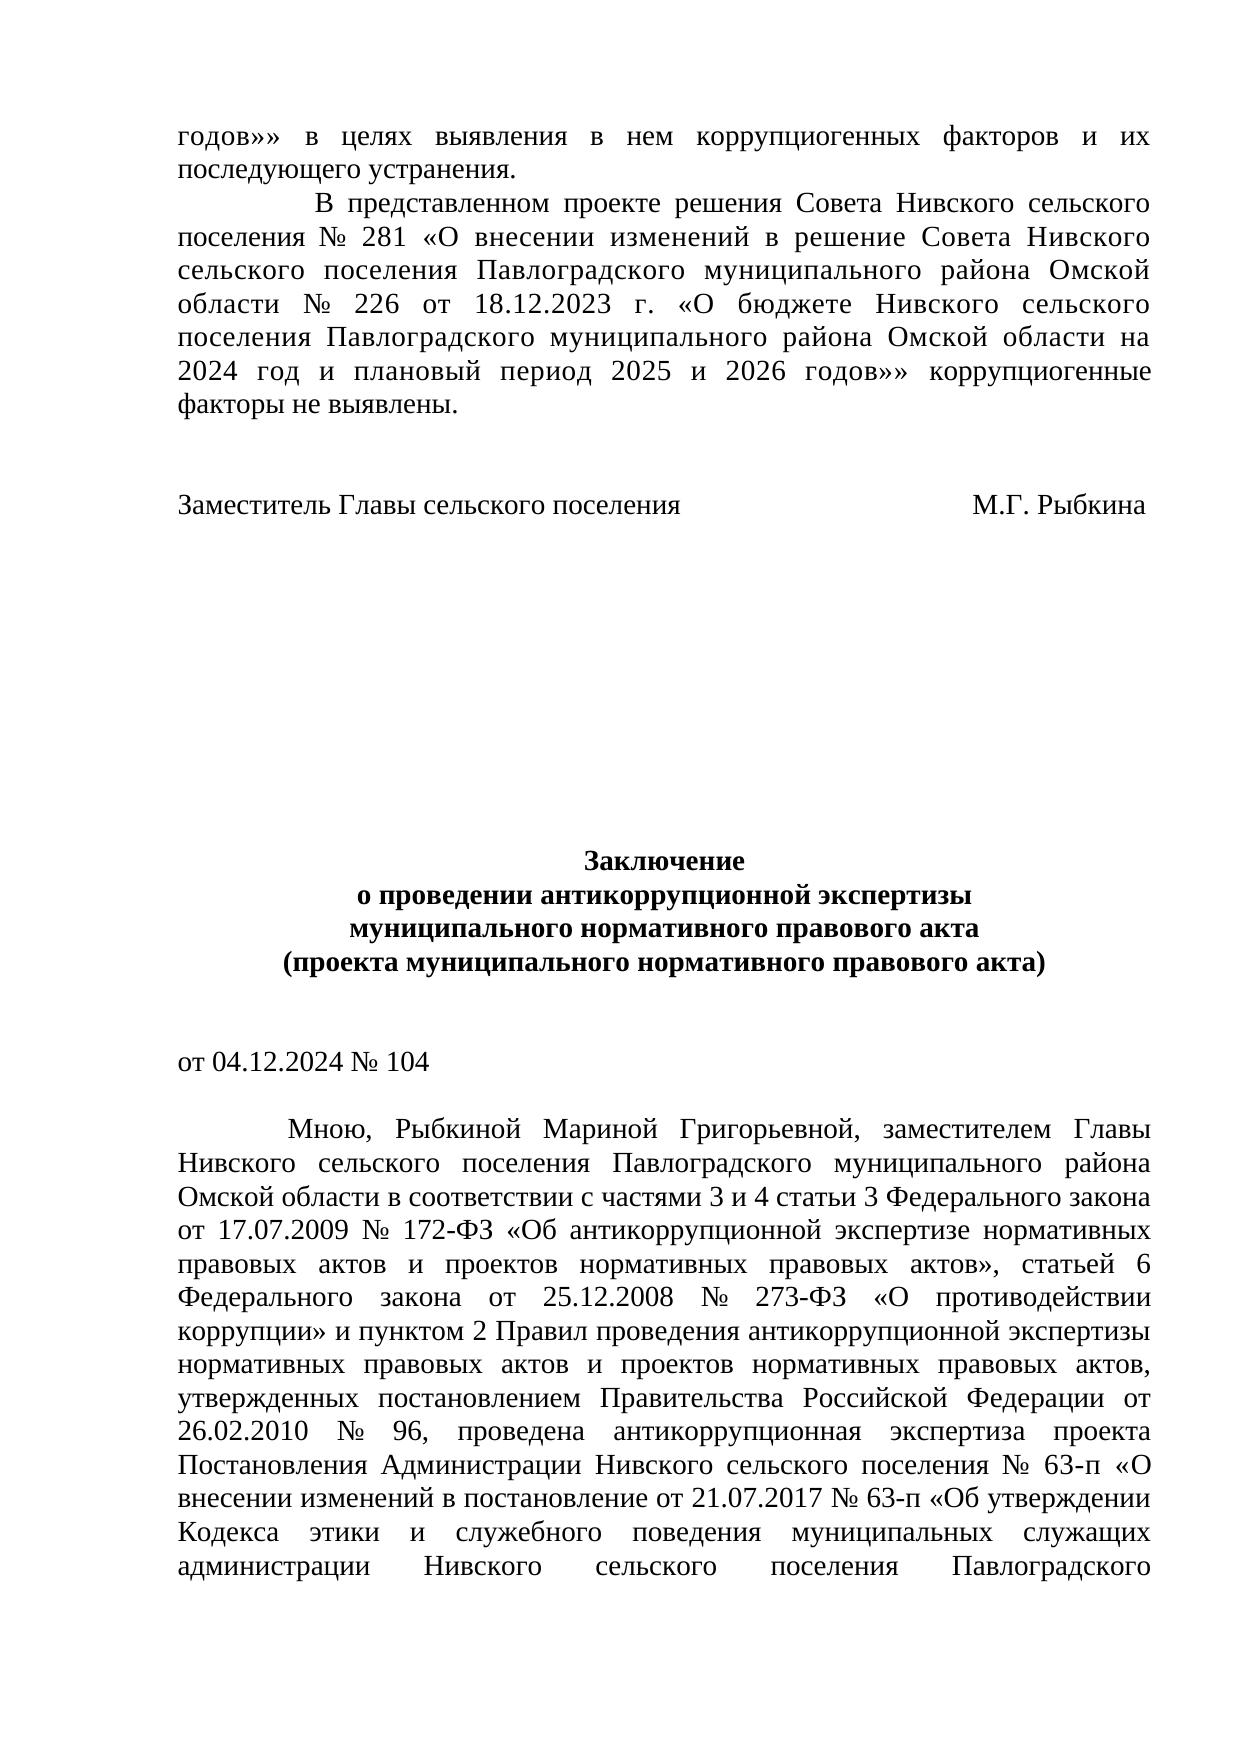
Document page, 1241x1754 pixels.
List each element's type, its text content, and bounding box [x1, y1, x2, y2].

text от 04.12.2024 № 104 [177, 1044, 1152, 1078]
text о проведении антикоррупционной экспертизы [177, 877, 1152, 910]
text (проекта муниципального нормативного правового акта) [177, 944, 1152, 977]
text Заключение [177, 843, 1152, 877]
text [177, 1112, 1152, 1581]
text В представленном проекте решения Совета Нивского сельского поселения № 281 «О внесении изменений в решение Совета Нивского сельского поселения Павлоградского муниципального района Омской области № 226 от 18.12.2023 г. «О бюджете Нивского сельского поселения Павлоградского муниципального района Омской области на 2024 год и плановый период 2025 и 2026 годов»» коррупциогенные факторы не выявлены. [177, 185, 1152, 420]
text муниципального нормативного правового акта [177, 910, 1152, 944]
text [177, 118, 1152, 185]
text Заместитель Главы сельского поселения М.Г. Рыбкина [177, 487, 1152, 521]
